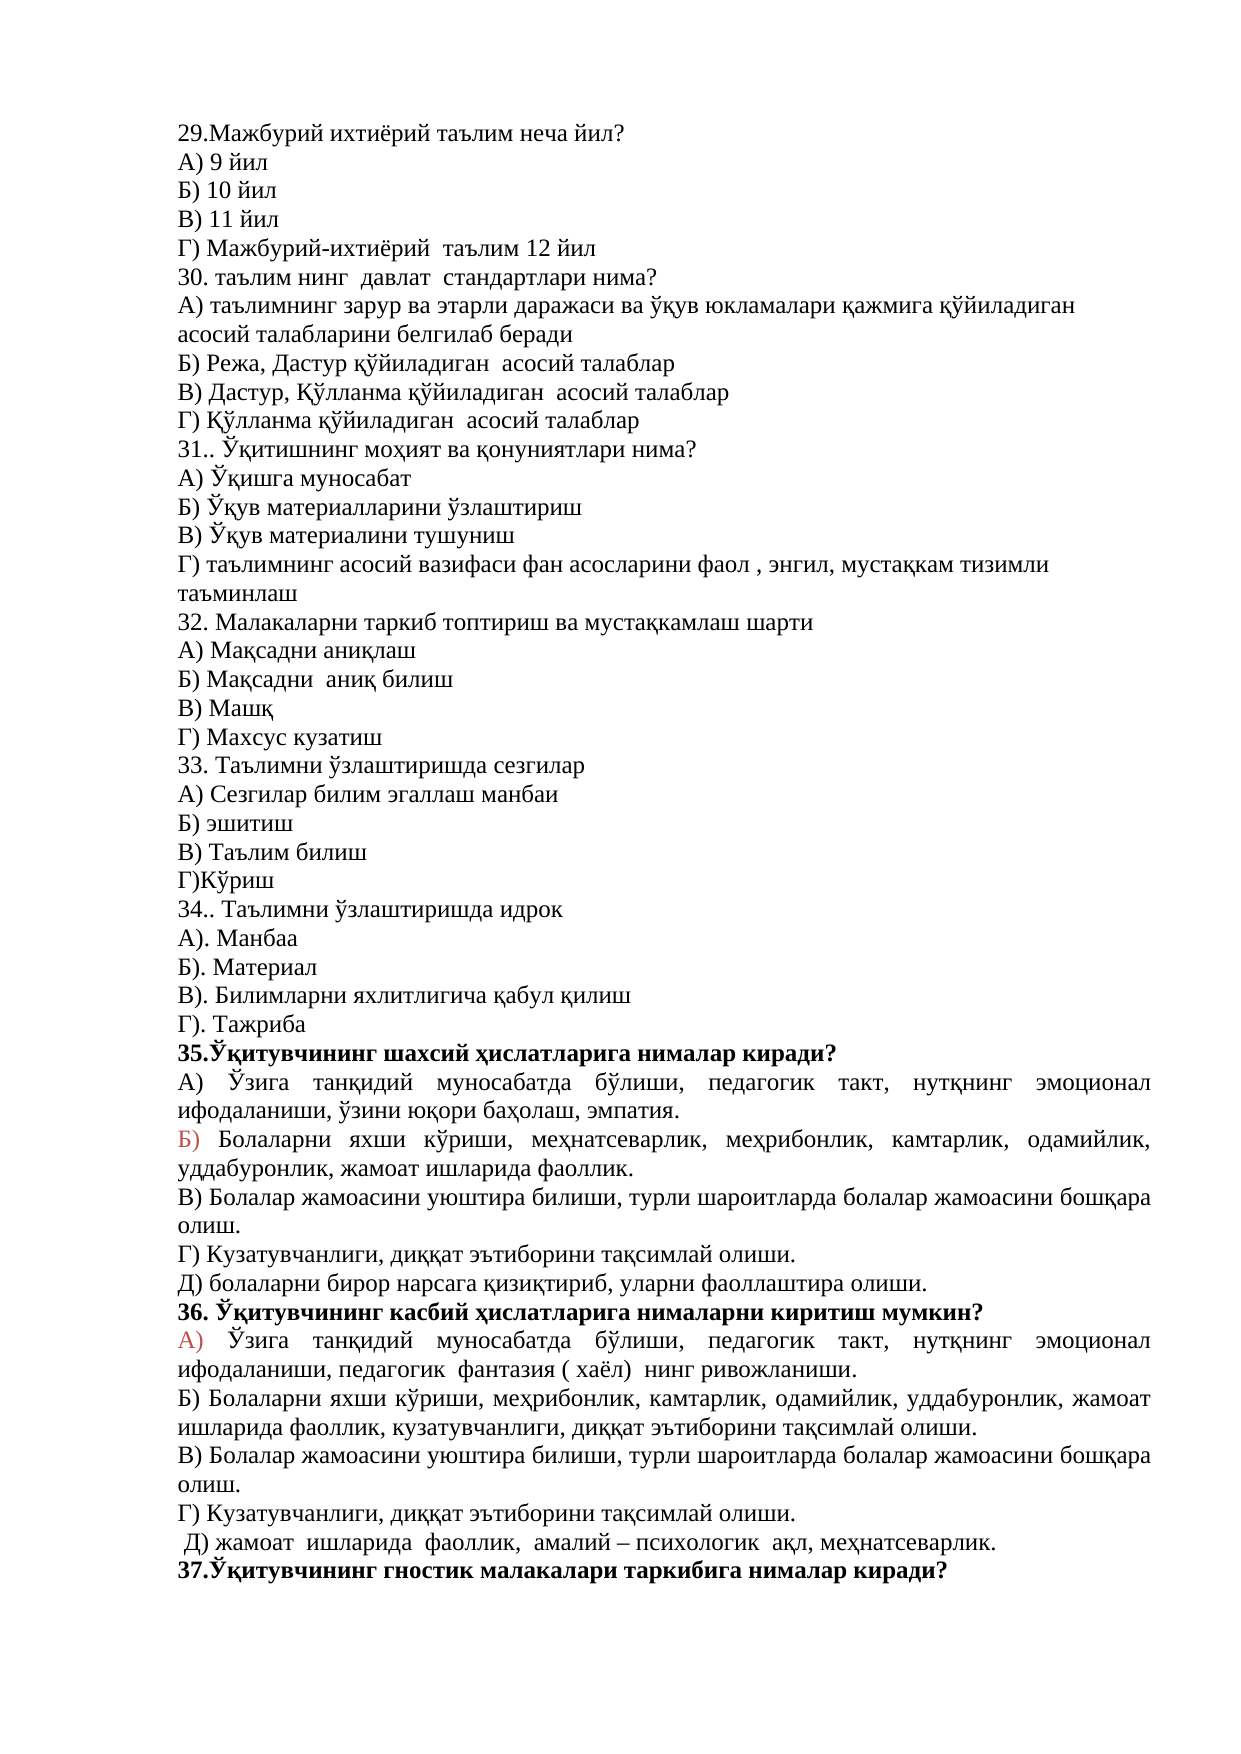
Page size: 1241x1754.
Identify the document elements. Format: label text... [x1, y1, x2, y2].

text 30. таълим нинг давлат стандартлари нима? [177, 262, 1152, 291]
text А) Ўзига танқидий муносабатда бўлиши, педагогик такт, нутқнинг эмоционал ифодаланиши, педагогик фантазия ( хаёл) нинг ривожланиши. [177, 1326, 1152, 1383]
text Г) Мажбурий-ихтиёрий таълим 12 йил [177, 233, 1152, 262]
text Г) таълимнинг асосий вазифаси фан асосларини фаол , энгил, мустақкам тизимли таъминлаш [177, 549, 1152, 607]
text В) Дастур, Қўлланма қўйиладиган асосий талаблар [177, 377, 1152, 406]
text Б). Материал [177, 952, 1152, 981]
text Г)Кўриш [177, 866, 1152, 894]
text 33. Таълимни ўзлаштиришда сезгилар [177, 751, 1152, 779]
text А). Манбаа [177, 923, 1152, 952]
text Г) Қўлланма қўйиладиган асосий талаблар [177, 406, 1152, 434]
text Г) Кузатувчанлиги, диққат эътиборини тақсимлай олиши. [177, 1239, 1152, 1268]
text 35.Ўқитувчининг шахсий ҳислатларига нималар киради? [177, 1038, 1152, 1067]
text Б) 10 йил [177, 176, 1152, 204]
text 36. Ўқитувчининг касбий ҳислатларига нималарни киритиш мумкин? [177, 1297, 1152, 1326]
text А) Сезгилар билим эгаллаш манбаи [177, 779, 1152, 808]
text А) Ўқишга муносабат [177, 463, 1152, 492]
text В) Таълим билиш [177, 837, 1152, 866]
text 34.. Таълимни ўзлаштиришда идрок [177, 894, 1152, 923]
text В) Болалар жамоасини уюштира билиши, турли шароитларда болалар жамоасини бошқара олиш. [177, 1441, 1152, 1498]
text 29.Мажбурий ихтиёрий таълим неча йил? [177, 118, 1152, 147]
text В) Болалар жамоасини уюштира билиши, турли шароитларда болалар жамоасини бошқара олиш. [177, 1182, 1152, 1239]
text Д) болаларни бирор нарсага қизиқтириб, уларни фаоллаштира олиши. [177, 1268, 1152, 1297]
text В) Ўқув материалини тушуниш [177, 521, 1152, 549]
text В) Машқ [177, 693, 1152, 722]
text Б) эшитиш [177, 808, 1152, 837]
text А) 9 йил [177, 147, 1152, 176]
text Г). Тажриба [177, 1009, 1152, 1038]
text Б) Режа, Дастур қўйиладиган асосий талаблар [177, 348, 1152, 377]
text Б) Ўқув материалларини ўзлаштириш [177, 492, 1152, 521]
text В). Билимларни яхлитлигича қабул қилиш [177, 981, 1152, 1009]
text Б) Мақсадни аниқ билиш [177, 664, 1152, 693]
text Г) Махсус кузатиш [177, 722, 1152, 751]
text Д) жамоат ишларида фаоллик, амалий – психологик ақл, меҳнатсеварлик. [177, 1527, 1152, 1556]
text Г) Кузатувчанлиги, диққат эътиборини тақсимлай олиши. [177, 1498, 1152, 1527]
text Б) Болаларни яхши кўриши, меҳрибонлик, камтарлик, одамийлик, уддабуронлик, жамоат ишларида фаоллик, кузатувчанлиги, диққат эътиборини тақсимлай олиши. [177, 1383, 1152, 1441]
text 37.Ўқитувчининг гностик малакалари таркибига нималар киради? [177, 1556, 1152, 1584]
text 32. Малакаларни таркиб топтириш ва мустақкамлаш шарти [177, 607, 1152, 636]
text А) таълимнинг зарур ва этарли даражаси ва ўқув юкламалари қажмига қўйиладиган асосий талабларини белгилаб беради [177, 291, 1152, 348]
text А) Мақсадни аниқлаш [177, 636, 1152, 664]
text В) 11 йил [177, 204, 1152, 233]
text 31.. Ўқитишнинг моҳият ва қонуниятлари нима? [177, 434, 1152, 463]
text А) Ўзига танқидий муносабатда бўлиши, педагогик такт, нутқнинг эмоционал ифодаланиши, ўзини юқори баҳолаш, эмпатия. [177, 1067, 1152, 1124]
text Б) Болаларни яхши кўриши, меҳнатсеварлик, меҳрибонлик, камтарлик, одамийлик, уддабуронлик, жамоат ишларида фаоллик. [177, 1124, 1152, 1182]
